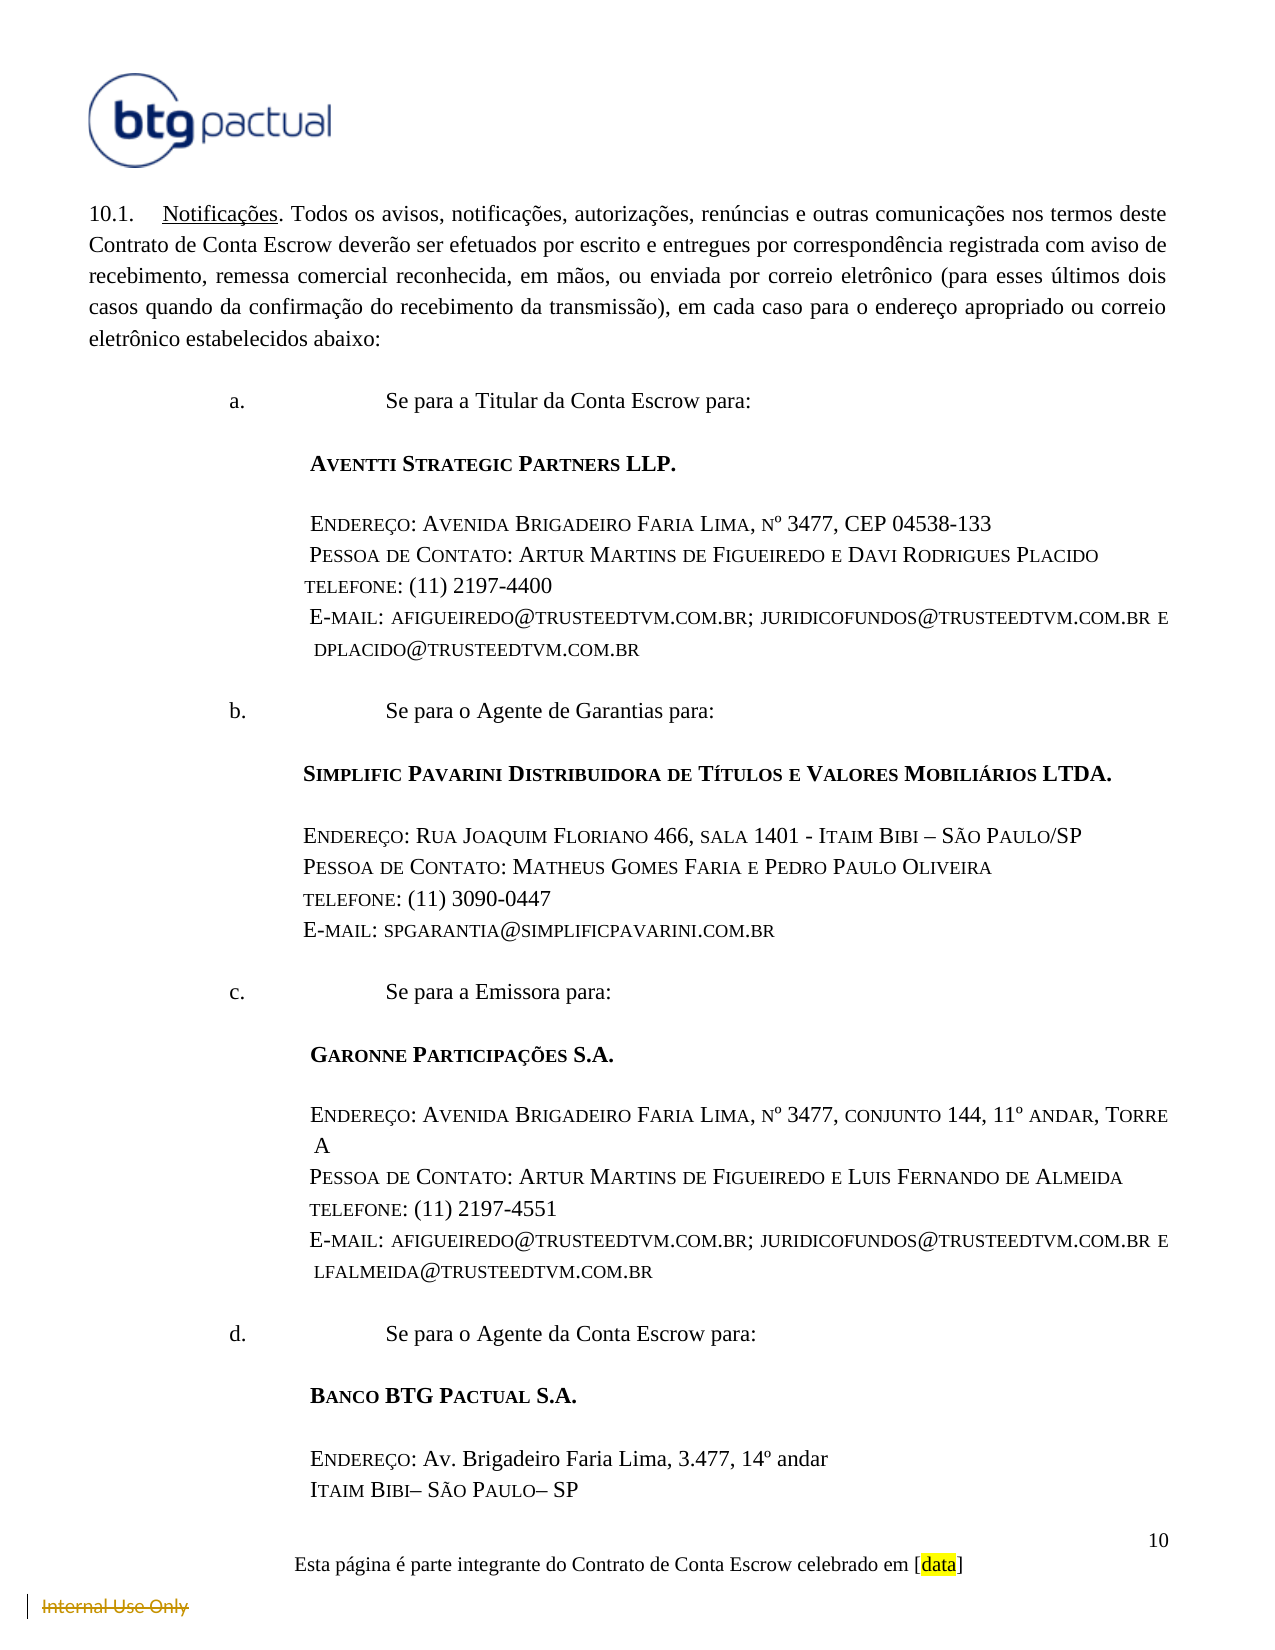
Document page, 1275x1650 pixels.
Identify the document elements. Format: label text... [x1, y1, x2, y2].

text telefone: (11) 2197-4551 [235, 1191, 1168, 1222]
text Endereço: Av. Brigadeiro Faria Lima, 3.477, 14º andar [238, 1441, 1168, 1472]
text Endereço: Rua Joaquim Floriano 466, sala 1401 - Itaim Bibi – São Paulo/SP [229, 818, 1168, 850]
text Garonne Participações S.A. [236, 1037, 1168, 1068]
text E-mail: spgarantia@simplificpavarini.com.br [229, 912, 1168, 943]
list Se para o Agente de Garantias para: [229, 693, 1168, 725]
text Simplific Pavarini Distribuidora de Títulos e Valores Mobiliários LTDA. [229, 756, 1168, 818]
text E-mail: afigueiredo@trusteedtvm.com.br; juridicofundos@trusteedtvm.com.br e lfalmeida@trusteedtvm.com.br [309, 1222, 1168, 1285]
list Se para o Agente da Conta Escrow para: [229, 1316, 1168, 1347]
text telefone: (11) 2197-4400 [238, 568, 1168, 600]
list Se para a Titular da Conta Escrow para: [229, 383, 1168, 415]
list Notificações. Todos os avisos, notificações, autorizações, renúncias e outras comunicações nos termos deste Contrato de Conta Escrow deverão ser efetuados por escrito e entregues por correspondência registrada com aviso de recebimento, remessa comercial reconhecida, em mãos, ou enviada por correio eletrônico (para esses últimos dois casos quando da confirmação do recebimento da transmissão), em cada caso para o endereço apropriado ou correio eletrônico estabelecidos abaixo: [88, 196, 1168, 352]
text E-mail: afigueiredo@trusteedtvm.com.br; juridicofundos@trusteedtvm.com.br e dplacido@trusteedtvm.com.br [309, 600, 1168, 662]
text Endereço: Avenida Brigadeiro Faria Lima, nº 3477, conjunto 144, 11º andar, Torre A [310, 1097, 1168, 1160]
text Endereço: Avenida Brigadeiro Faria Lima, nº 3477, CEP 04538-133 [236, 506, 1168, 537]
text Pessoa de Contato: Artur Martins de Figueiredo e Luis Fernando de Almeida [235, 1160, 1168, 1191]
text Banco BTG Pactual S.A. [238, 1378, 1168, 1410]
list Se para a Emissora para: [229, 975, 1168, 1006]
text Pessoa de Contato: Artur Martins de Figueiredo e Davi Rodrigues Placido [235, 537, 1168, 568]
text Aventti Strategic Partners LLP. [162, 446, 1168, 477]
text telefone: (11) 3090-0447 [229, 881, 1168, 912]
text Pessoa de Contato: Matheus Gomes Faria e Pedro Paulo Oliveira [229, 850, 1168, 881]
picture [88, 73, 331, 168]
text Itaim Bibi– São Paulo– SP [238, 1472, 1168, 1503]
